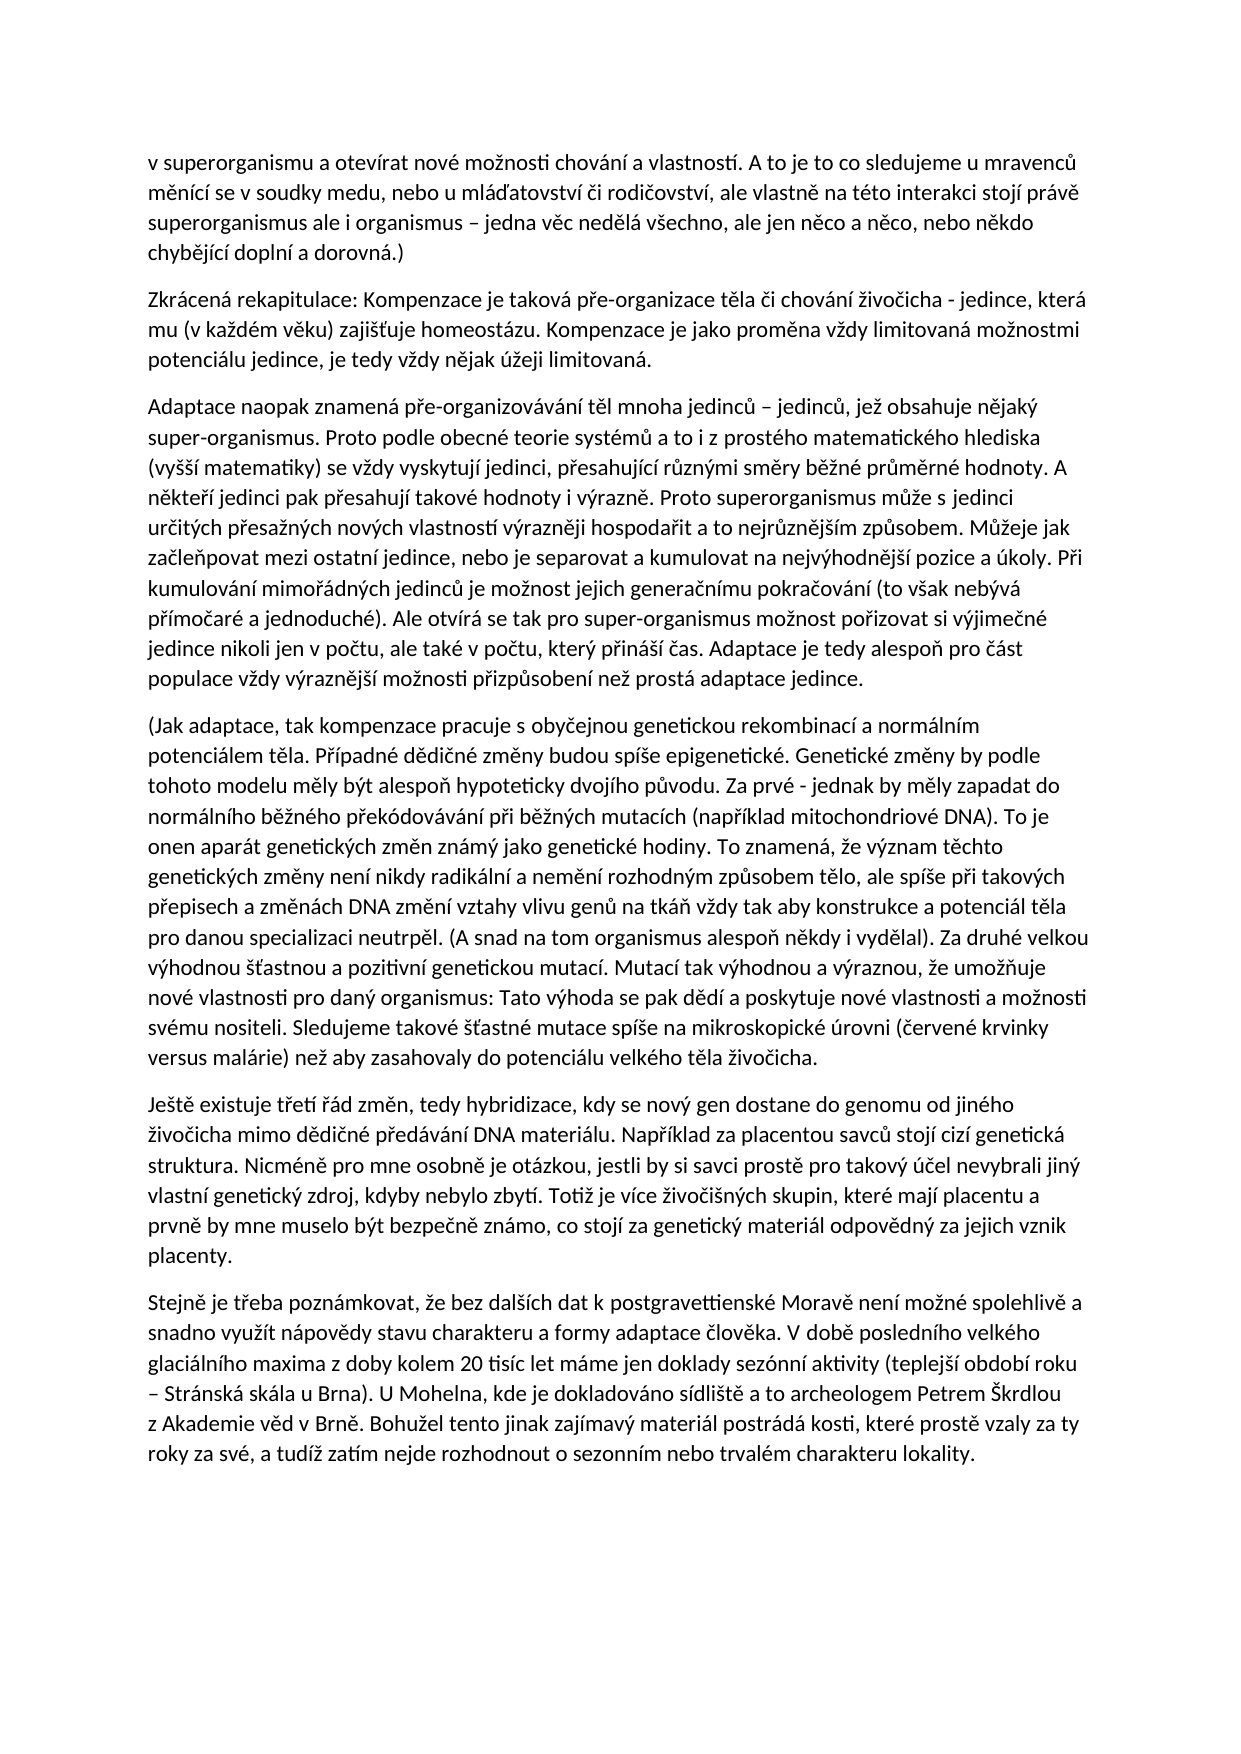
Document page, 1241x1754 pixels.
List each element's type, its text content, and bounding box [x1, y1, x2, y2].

text (Jak adaptace, tak kompenzace pracuje s obyčejnou genetickou rekombinací a normálním potenciálem těla. Případné dědičné změny budou spíše epigenetické. Genetické změny by podle tohoto modelu měly být alespoň hypoteticky dvojího původu. Za prvé - jednak by měly zapadat do normálního běžného překódovávání při běžných mutacích (například mitochondriové DNA). To je onen aparát genetických změn známý jako genetické hodiny. To znamená, že význam těchto genetických změny není nikdy radikální a nemění rozhodným způsobem tělo, ale spíše při takových přepisech a změnách DNA změní vztahy vlivu genů na tkáň vždy tak aby konstrukce a potenciál těla pro danou specializaci neutrpěl. (A snad na tom organismus alespoň někdy i vydělal). Za druhé velkou výhodnou šťastnou a pozitivní genetickou mutací. Mutací tak výhodnou a výraznou, že umožňuje nové vlastnosti pro daný organismus: Tato výhoda se pak dědí a poskytuje nové vlastnosti a možnosti svému nositeli. Sledujeme takové šťastné mutace spíše na mikroskopické úrovni (červené krvinky versus malárie) než aby zasahovaly do potenciálu velkého těla živočicha. [148, 711, 1093, 1071]
text Ještě existuje třetí řád změn, tedy hybridizace, kdy se nový gen dostane do genomu od jiného živočicha mimo dědičné předávání DNA materiálu. Například za placentou savců stojí cizí genetická struktura. Nicméně pro mne osobně je otázkou, jestli by si savci prostě pro takový účel nevybrali jiný vlastní genetický zdroj, kdyby nebylo zbytí. Totiž je více živočišných skupin, které mají placentu a prvně by mne muselo být bezpečně známo, co stojí za genetický materiál odpovědný za jejich vznik placenty. [148, 1090, 1093, 1269]
text Stejně je třeba poznámkovat, že bez dalších dat k postgravettienské Moravě není možné spolehlivě a snadno využít nápovědy stavu charakteru a formy adaptace člověka. V době posledního velkého glaciálního maxima z doby kolem 20 tisíc let máme jen doklady sezónní aktivity (teplejší období roku – Stránská skála u Brna). U Mohelna, kde je dokladováno sídliště a to archeologem Petrem Škrdlou z Akademie věd v Brně. Bohužel tento jinak zajímavý materiál postrádá kosti, které prostě vzaly za ty roky za své, a tudíž zatím nejde rozhodnout o sezonním nebo trvalém charakteru lokality. [148, 1288, 1093, 1467]
text Adaptace naopak znamená pře-organizovávání těl mnoha jedinců – jedinců, jež obsahuje nějaký super-organismus. Proto podle obecné teorie systémů a to i z prostého matematického hlediska (vyšší matematiky) se vždy vyskytují jedinci, přesahující různými směry běžné průměrné hodnoty. A někteří jedinci pak přesahují takové hodnoty i výrazně. Proto superorganismus může s jedinci určitých přesažných nových vlastností výrazněji hospodařit a to nejrůznějším způsobem. Můžeje jak začleňpovat mezi ostatní jedince, nebo je separovat a kumulovat na nejvýhodnější pozice a úkoly. Při kumulování mimořádných jedinců je možnost jejich generačnímu pokračování (to však nebývá přímočaré a jednoduché). Ale otvírá se tak pro super-organismus možnost pořizovat si výjimečné jedince nikoli jen v počtu, ale také v počtu, který přináší čas. Adaptace je tedy alespoň pro část populace vždy výraznější možnosti přizpůsobení než prostá adaptace jedince. [148, 392, 1093, 692]
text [148, 148, 1093, 266]
text Zkrácená rekapitulace: Kompenzace je taková pře-organizace těla či chování živočicha - jedince, která mu (v každém věku) zajišťuje homeostázu. Kompenzace je jako proměna vždy limitovaná možnostmi potenciálu jedince, je tedy vždy nějak úžeji limitovaná. [148, 285, 1093, 373]
